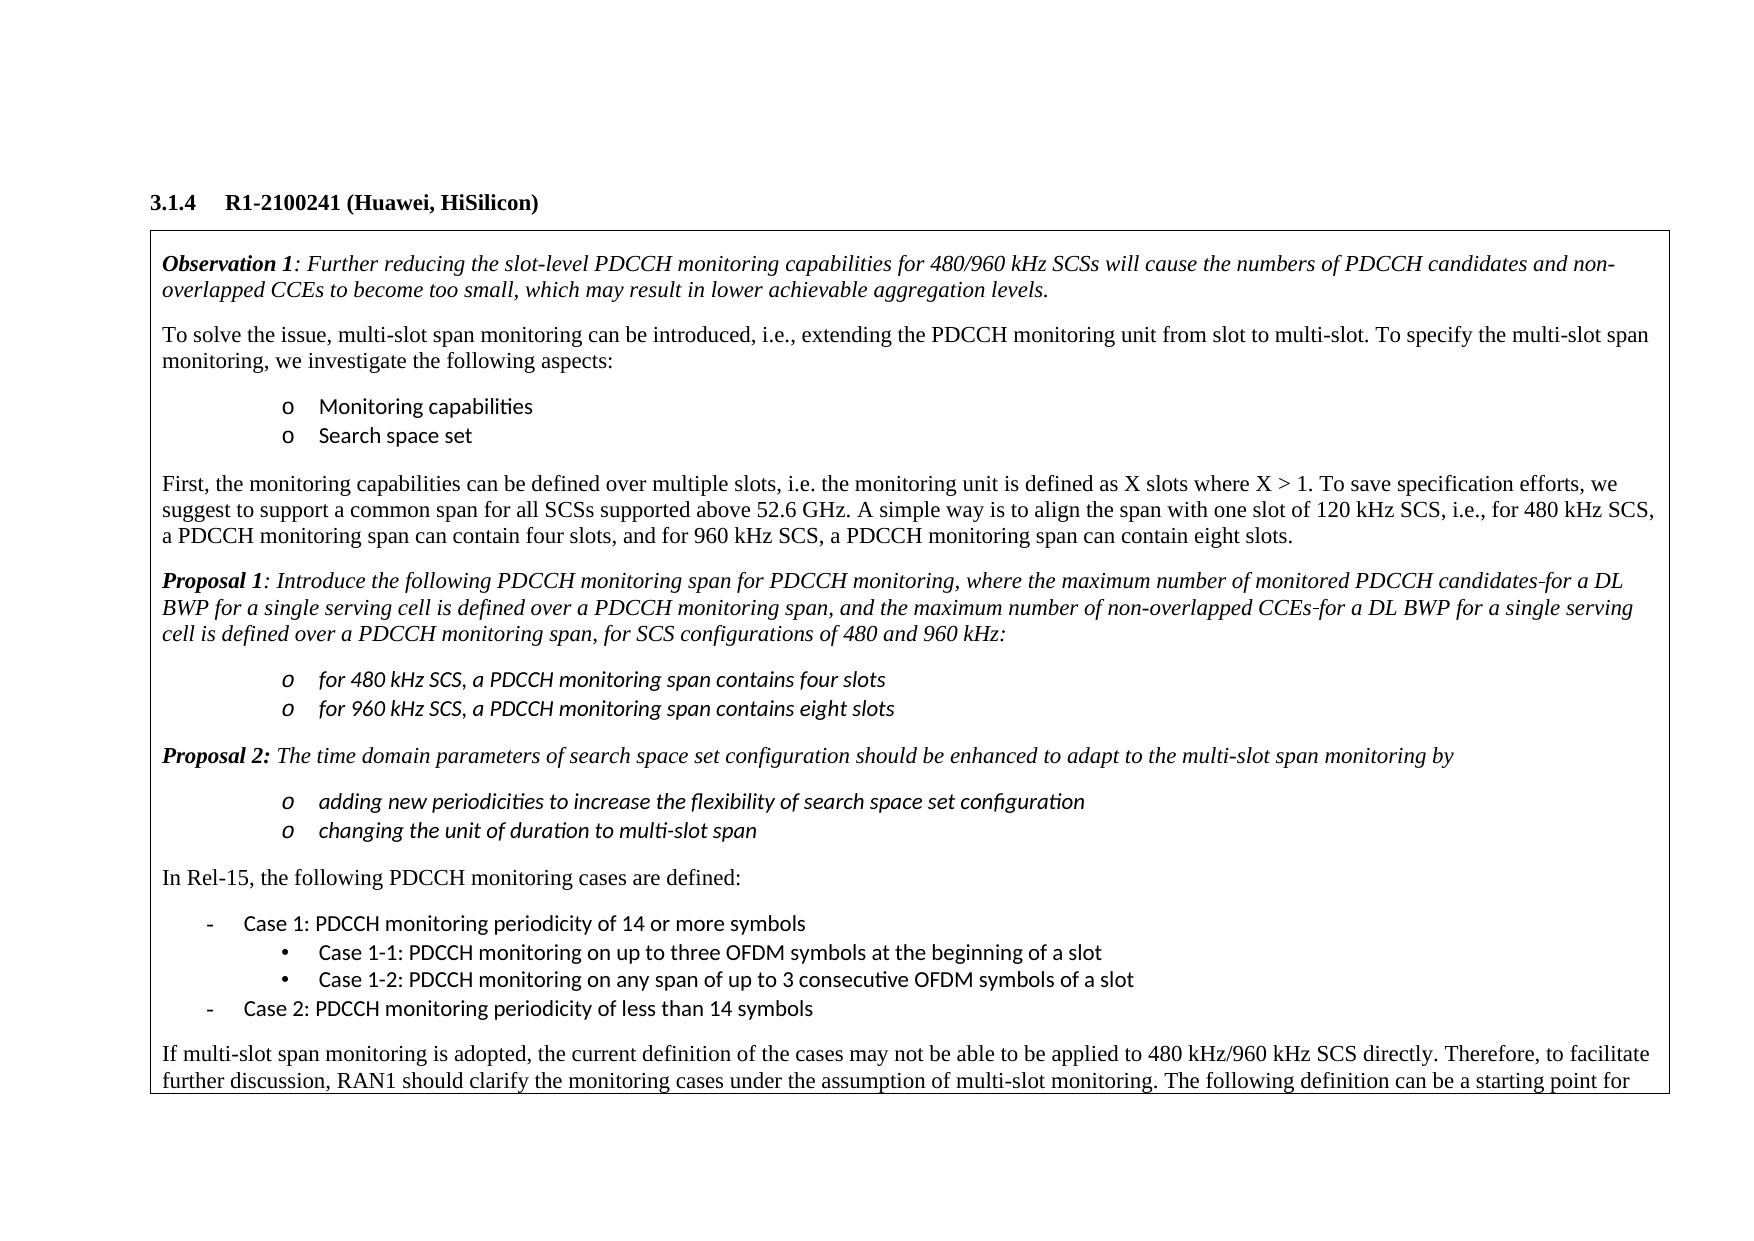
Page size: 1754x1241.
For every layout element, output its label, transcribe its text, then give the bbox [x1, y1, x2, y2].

subtitle R1-2100241 (Huawei, HiSilicon) [150, 189, 1604, 215]
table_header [151, 231, 1669, 1093]
